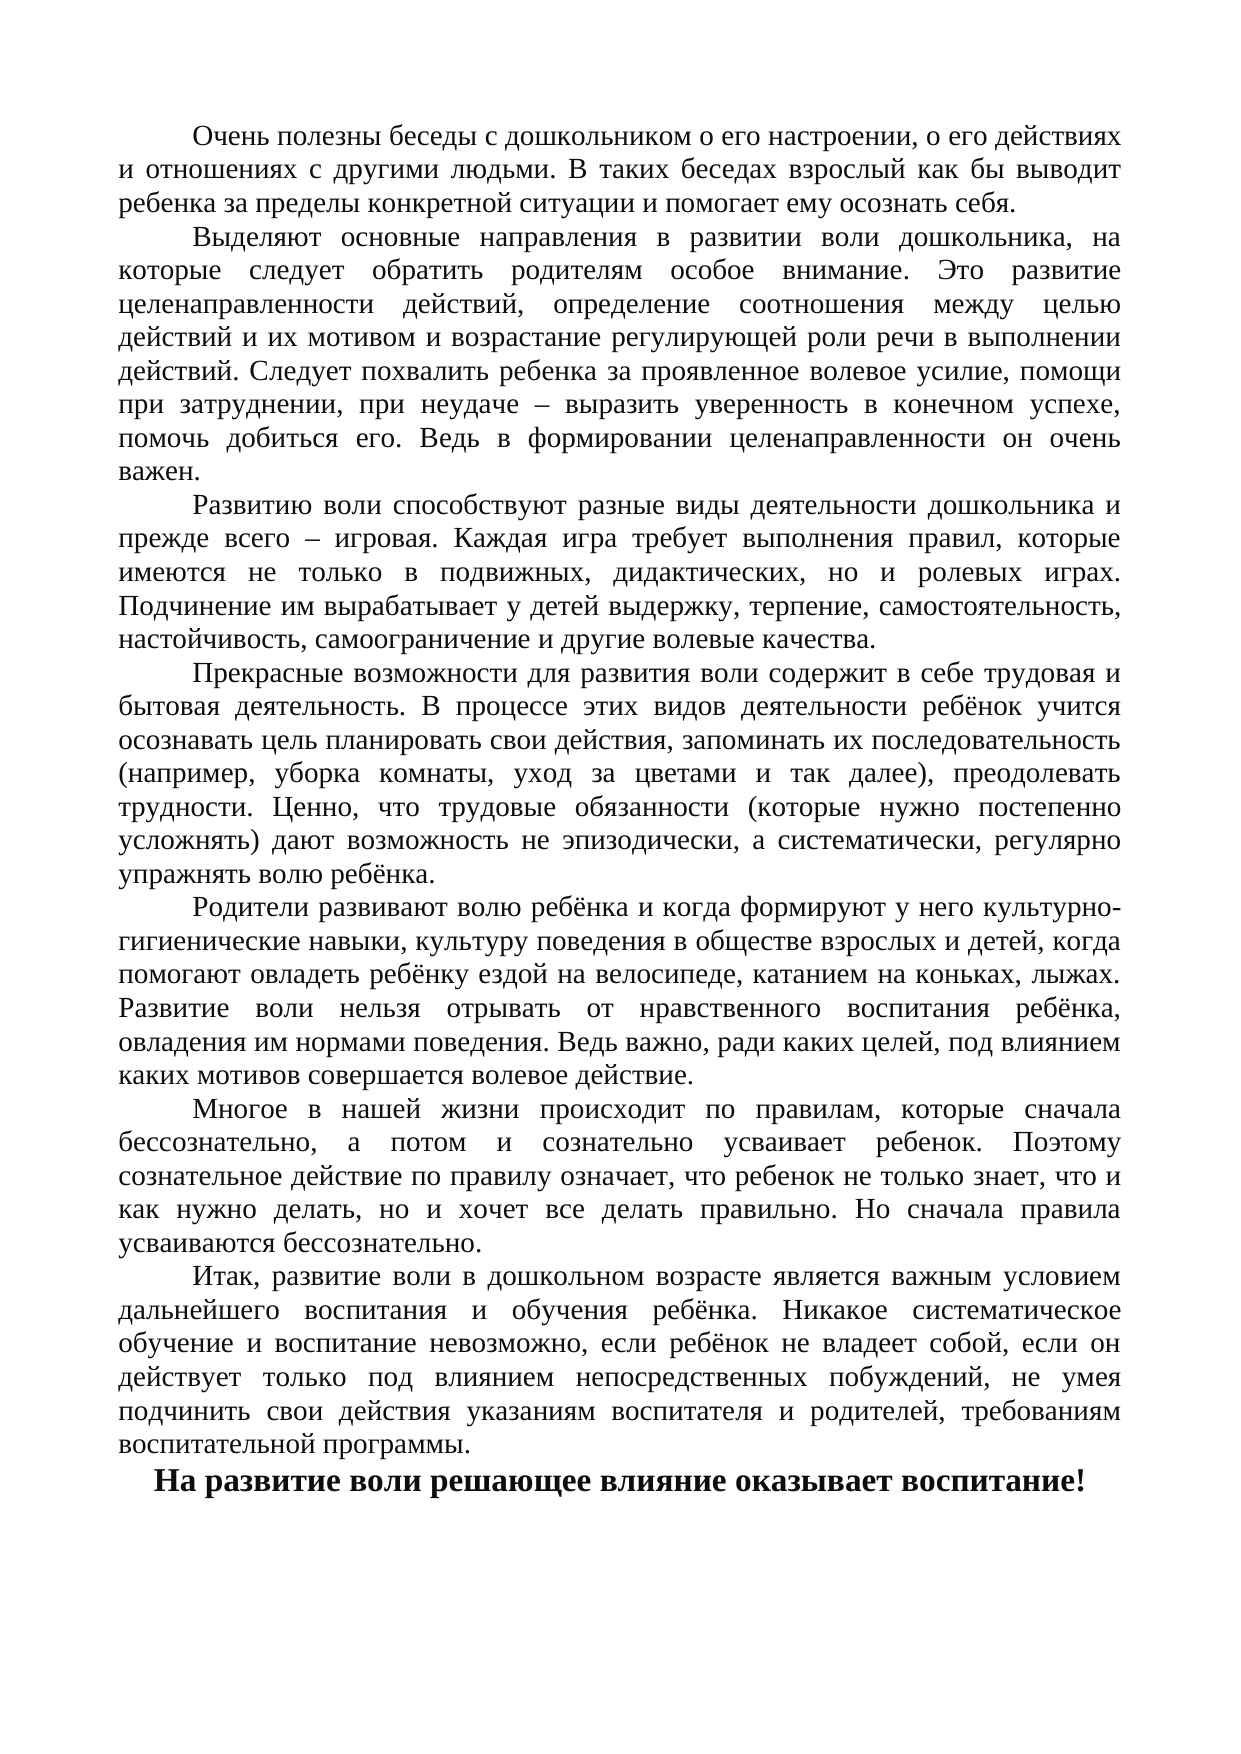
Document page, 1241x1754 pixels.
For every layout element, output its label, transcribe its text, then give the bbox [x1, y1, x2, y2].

text Развитию воли способствуют разные виды деятельности дошкольника и прежде всего – игровая. Каждая игра требует выполнения правил, которые имеются не только в подвижных, дидактических, но и ролевых играх. Подчинение им вырабатывает у детей выдержку, терпение, самостоятельность, настойчивость, самоограничение и другие волевые качества. [118, 487, 1122, 655]
text Родители развивают волю ребёнка и когда формируют у него культурно-гигиенические навыки, культуру поведения в обществе взрослых и детей, когда помогают овладеть ребёнку ездой на велосипеде, катанием на коньках, лыжах. Развитие воли нельзя отрывать от нравственного воспитания ребёнка, овладения им нормами поведения. Ведь важно, ради каких целей, под влиянием каких мотивов совершается волевое действие. [118, 889, 1122, 1091]
text Многое в нашей жизни происходит по правилам, которые сначала бессознательно, а потом и сознательно усваивает ребенок. Поэтому сознательное действие по правилу означает, что ребенок не только знает, что и как нужно делать, но и хочет все делать правильно. Но сначала правила усваиваются бессознательно. [118, 1091, 1122, 1258]
text Прекрасные возможности для развития воли содержит в себе трудовая и бытовая деятельность. В процессе этих видов деятельности ребёнок учится осознавать цель планировать свои действия, запоминать их последовательность (например, уборка комнаты, уход за цветами и так далее), преодолевать трудности. Ценно, что трудовые обязанности (которые нужно постепенно усложнять) дают возможность не эпизодически, а систематически, регулярно упражнять волю ребёнка. [118, 655, 1122, 889]
text Выделяют основные направления в развитии воли дошкольника, на которые следует обратить родителям особое внимание. Это развитие целенаправленности действий, определение соотношения между целью действий и их мотивом и возрастание регулирующей роли речи в выполнении действий. Следует похвалить ребенка за проявленное волевое усилие, помощи при затруднении, при неудаче – выразить уверенность в конечном успехе, помочь добиться его. Ведь в формировании целенаправленности он очень важен. [118, 219, 1122, 487]
text Итак, развитие воли в дошкольном возрасте является важным условием дальнейшего воспитания и обучения ребёнка. Никакое систематическое обучение и воспитание невозможно, если ребёнок не владеет собой, если он действует только под влиянием непосредственных побуждений, не умея подчинить свои действия указаниям воспитателя и родителей, требованиям воспитательной программы. [118, 1258, 1122, 1460]
text На развитие воли решающее влияние оказывает воспитание! [118, 1460, 1122, 1498]
text Очень полезны беседы с дошкольником о его настроении, о его действиях и отношениях с другими людьми. В таких беседах взрослый как бы выводит ребенка за пределы конкретной ситуации и помогает ему осознать себя. [118, 118, 1122, 219]
